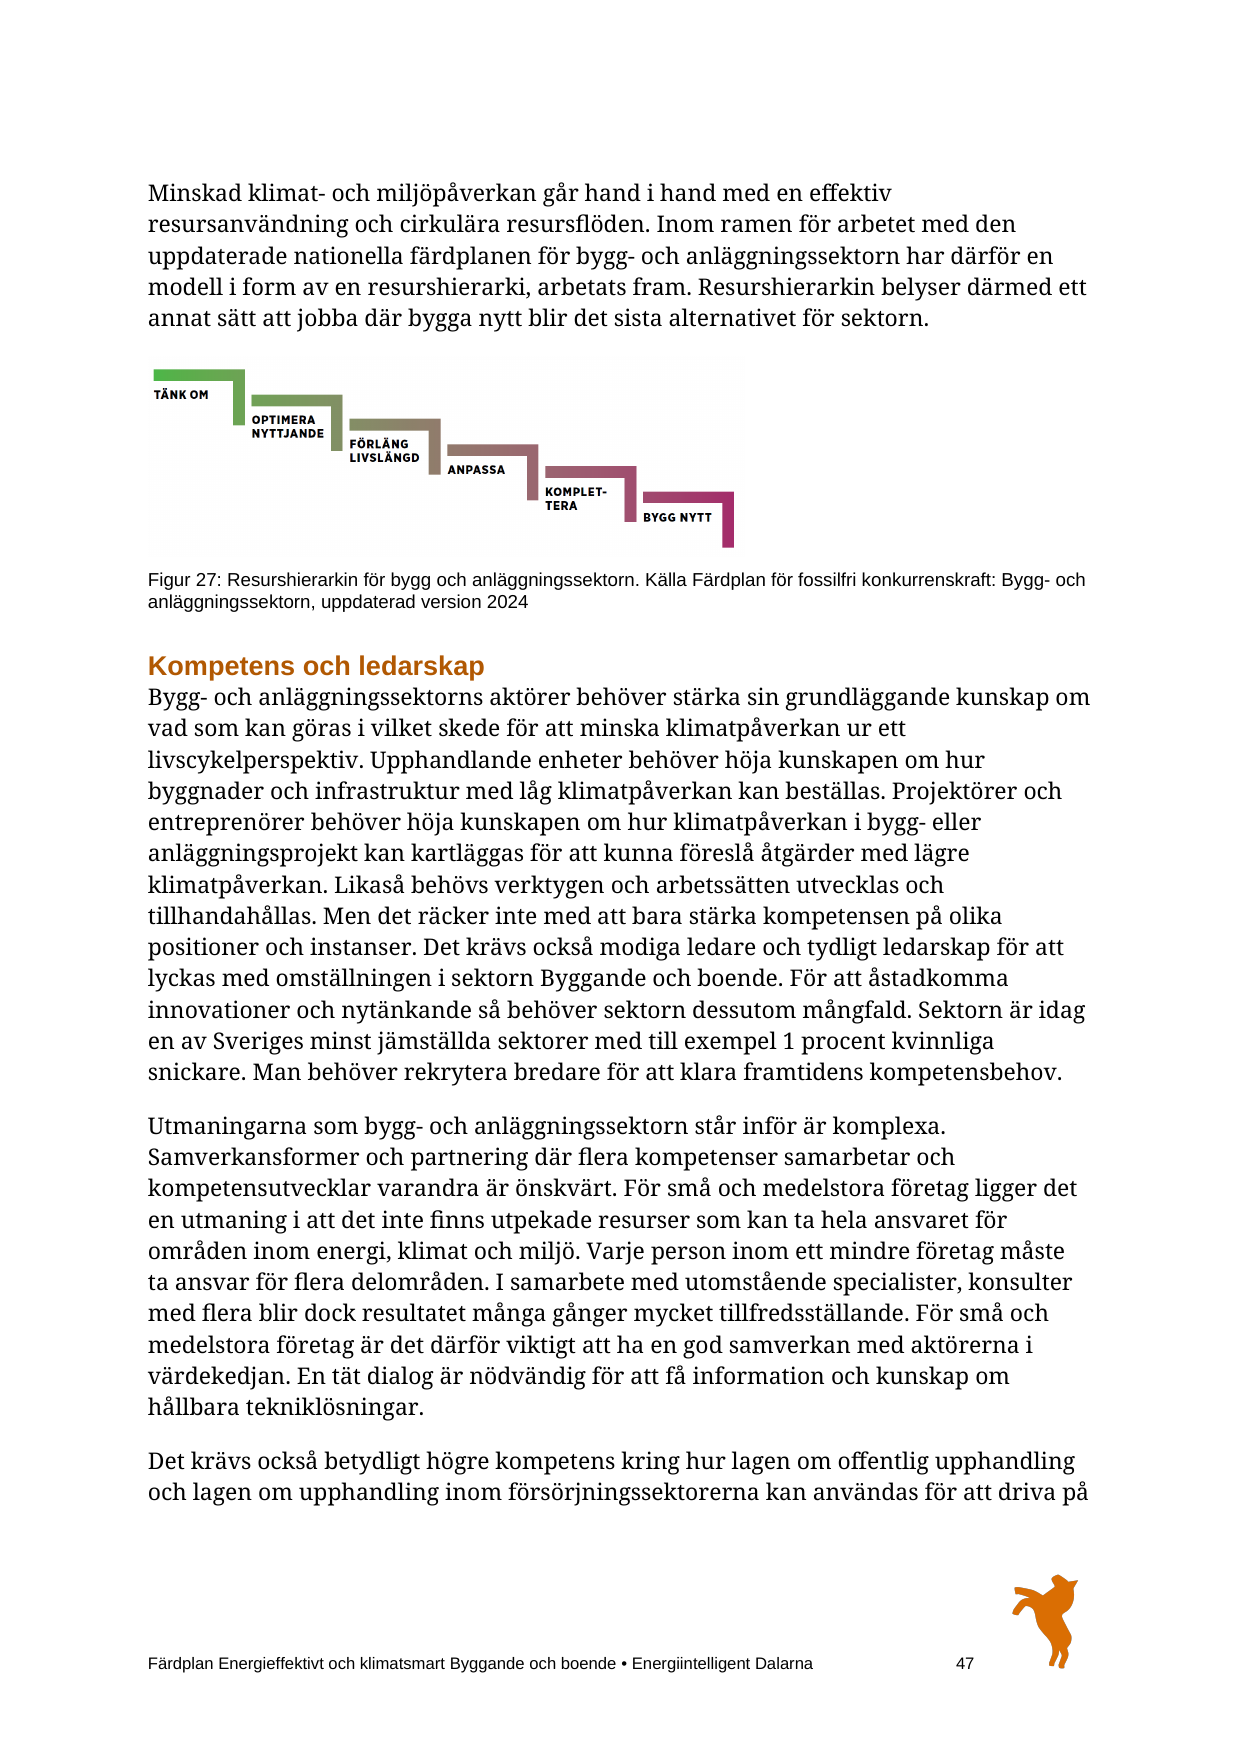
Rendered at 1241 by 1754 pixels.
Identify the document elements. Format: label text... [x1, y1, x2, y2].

text Bygg- och anläggningssektorns aktörer behöver stärka sin grundläggande kunskap om vad som kan göras i vilket skede för att minska klimatpåverkan ur ett livscykelperspektiv. Upphandlande enheter behöver höja kunskapen om hur byggnader och infrastruktur med låg klimatpåverkan kan beställas. Projektörer och entreprenörer behöver höja kunskapen om hur klimatpåverkan i bygg- eller anläggningsprojekt kan kartläggas för att kunna föreslå åtgärder med lägre klimatpåverkan. Likaså behövs verktygen och arbetssätten utvecklas och tillhandahållas. Men det räcker inte med att bara stärka kompetensen på olika positioner och instanser. Det krävs också modiga ledare och tydligt ledarskap för att lyckas med omställningen i sektorn Byggande och boende. För att åstadkomma innovationer och nytänkande så behöver sektorn dessutom mångfald. Sektorn är idag en av Sveriges minst jämställda sektorer med till exempel 1 procent kvinnliga snickare. Man behöver rekrytera bredare för att klara framtidens kompetensbehov. [148, 681, 1093, 1087]
picture [147, 356, 745, 557]
text Utmaningarna som bygg- och anläggningssektorn står inför är komplexa. Samverkansformer och partnering där flera kompetenser samarbetar och kompetensutvecklar varandra är önskvärt. För små och medelstora företag ligger det en utmaning i att det inte finns utpekade resurser som kan ta hela ansvaret för områden inom energi, klimat och miljö. Varje person inom ett mindre företag måste ta ansvar för flera delområden. I samarbete med utomstående specialister, konsulter med flera blir dock resultatet många gånger mycket tillfredsställande. För små och medelstora företag är det därför viktigt att ha en god samverkan med aktörerna i värdekedjan. En tät dialog är nödvändig för att få information och kunskap om hållbara tekniklösningar. [148, 1110, 1093, 1422]
picture [995, 1572, 1093, 1670]
text Minskad klimat- och miljöpåverkan går hand i hand med en effektiv resursanvändning och cirkulära resursflöden. Inom ramen för arbetet med den uppdaterade nationella färdplanen för bygg- och anläggningssektorn har därför en modell i form av en resurshierarki, arbetats fram. Resurshierarkin belyser därmed ett annat sätt att jobba där bygga nytt blir det sista alternativet för sektorn. [148, 177, 1093, 333]
subtitle Kompetens och ledarskap [148, 650, 1034, 681]
